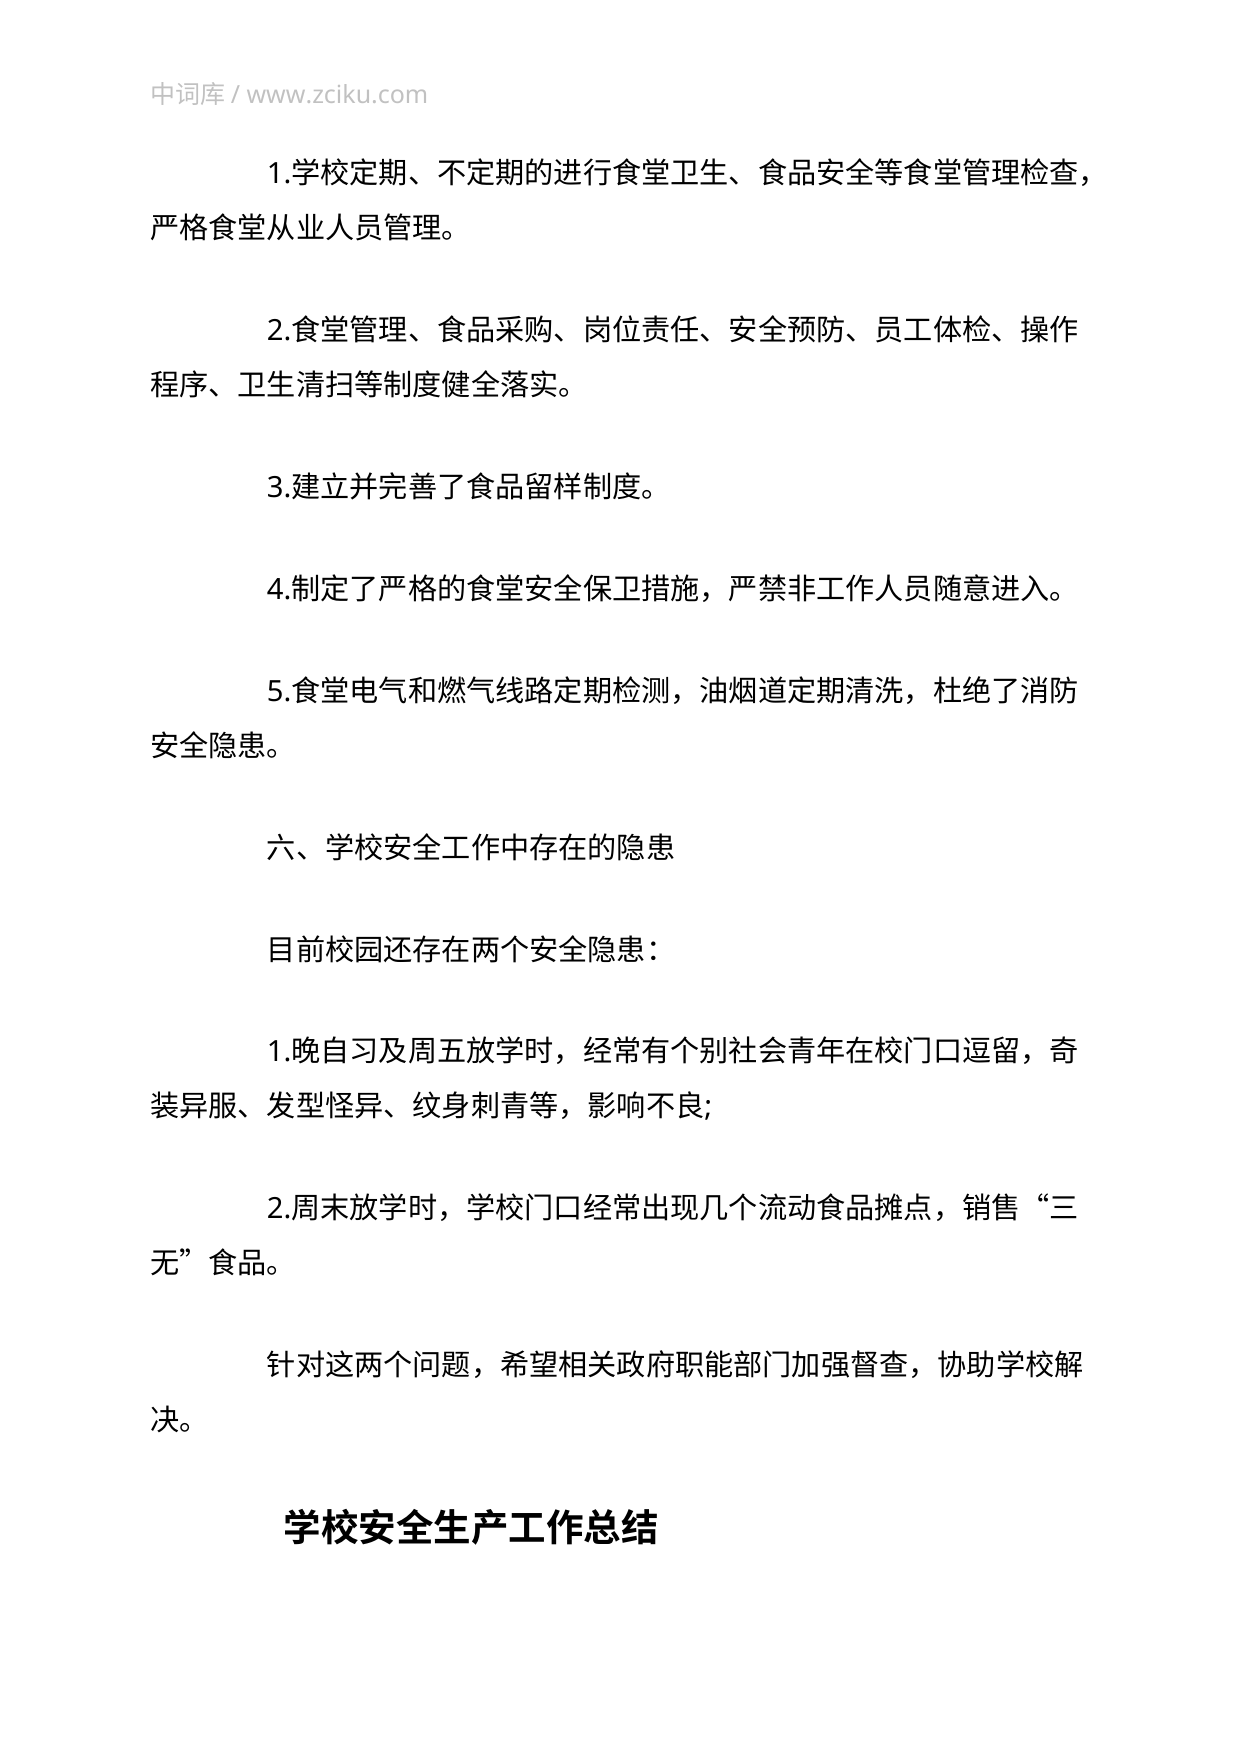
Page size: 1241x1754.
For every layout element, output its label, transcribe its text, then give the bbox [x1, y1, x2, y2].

text 学校安全生产工作总结 [150, 1498, 1090, 1552]
text 1.晚自习及周五放学时，经常有个别社会青年在校门口逗留，奇装异服、发型怪异、纹身刺青等，影响不良; [150, 1028, 1090, 1125]
text 1.学校定期、不定期的进行食堂卫生、食品安全等食堂管理检查，严格食堂从业人员管理。 [150, 150, 1090, 247]
text 2.食堂管理、食品采购、岗位责任、安全预防、员工体检、操作程序、卫生清扫等制度健全落实。 [150, 307, 1090, 404]
text 针对这两个问题，希望相关政府职能部门加强督查，协助学校解决。 [150, 1342, 1090, 1439]
text 目前校园还存在两个安全隐患： [150, 926, 1090, 968]
text 4.制定了严格的食堂安全保卫措施，严禁非工作人员随意进入。 [150, 566, 1090, 608]
text 5.食堂电气和燃气线路定期检测，油烟道定期清洗，杜绝了消防安全隐患。 [150, 667, 1090, 765]
text 2.周末放学时，学校门口经常出现几个流动食品摊点，销售“三无”食品。 [150, 1185, 1090, 1282]
text 六、学校安全工作中存在的隐患 [150, 824, 1090, 867]
text 3.建立并完善了食品留样制度。 [150, 463, 1090, 506]
